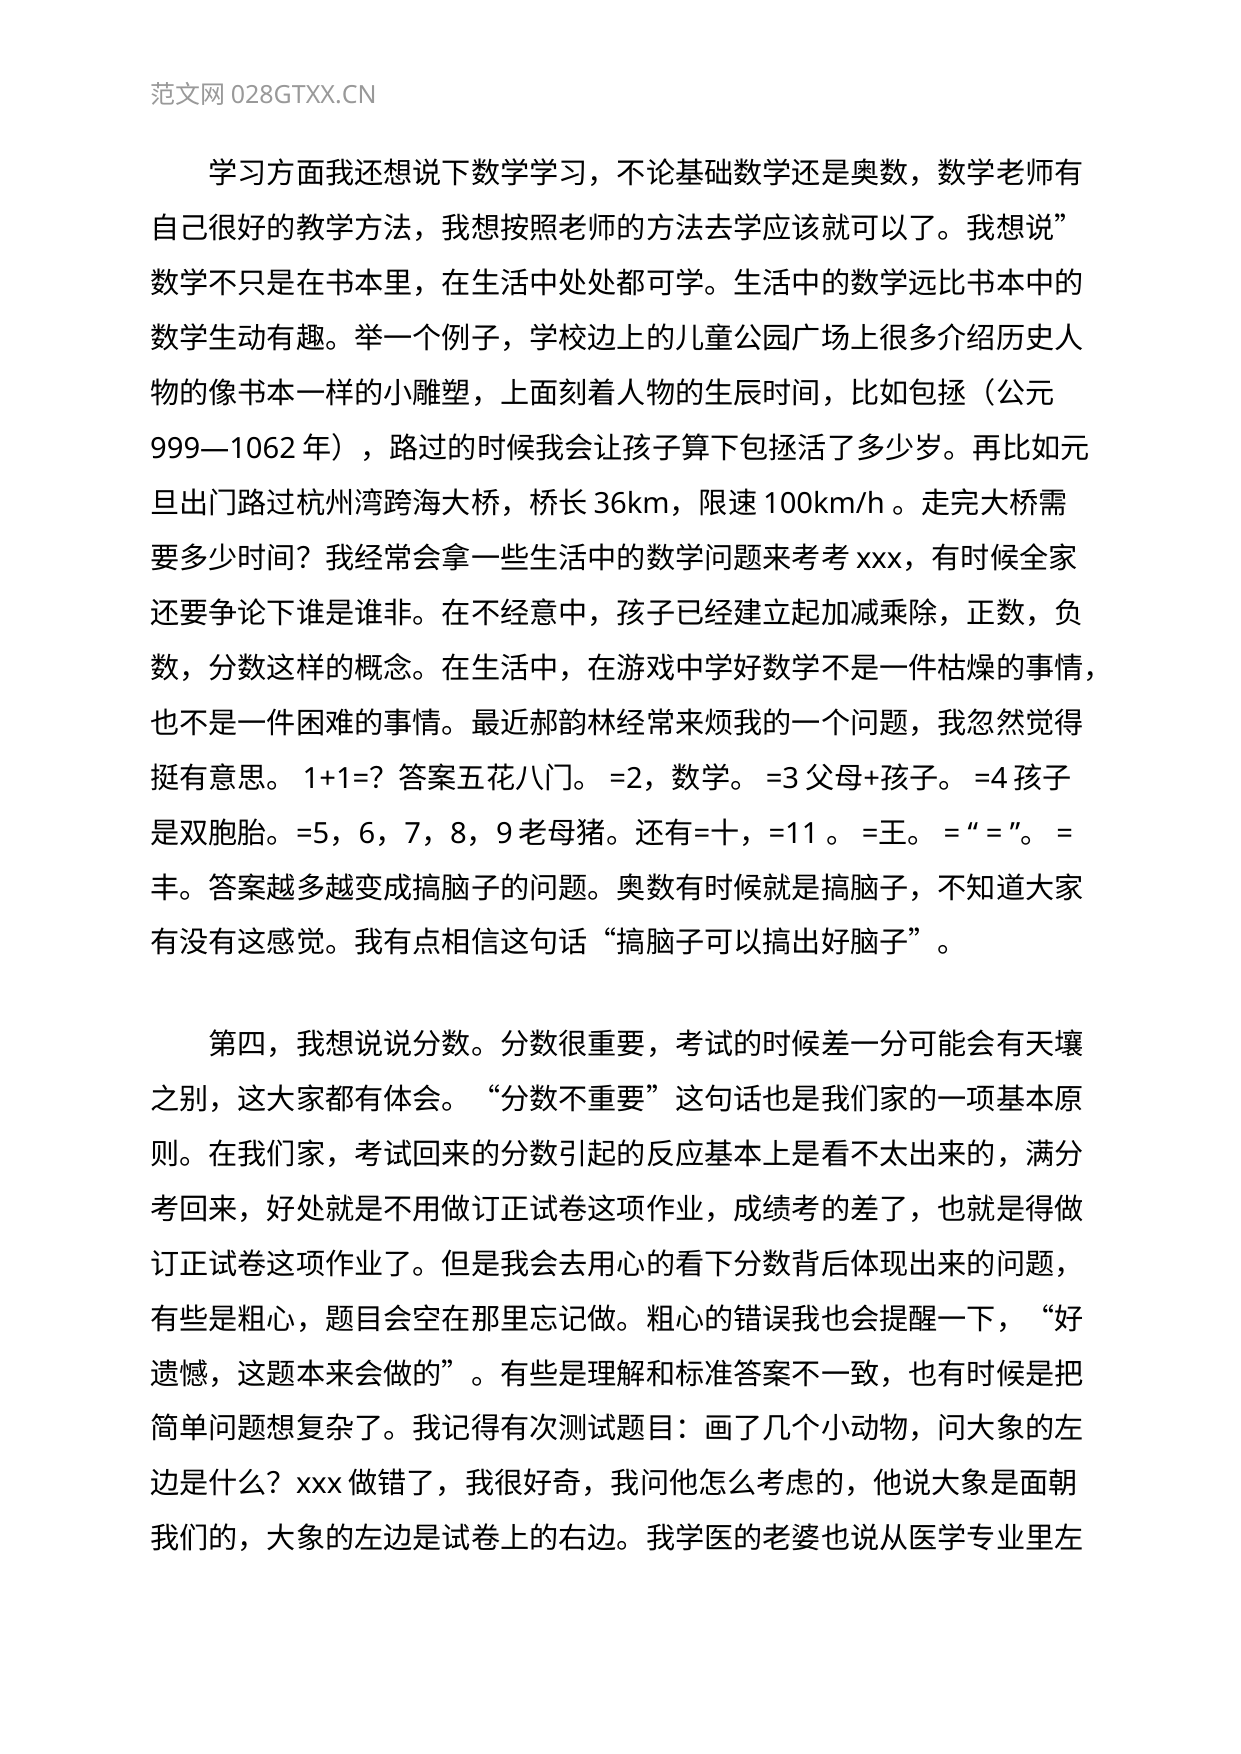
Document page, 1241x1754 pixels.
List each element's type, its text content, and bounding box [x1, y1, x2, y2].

text 学习方面我还想说下数学学习，不论基础数学还是奥数，数学老师有自己很好的教学方法，我想按照老师的方法去学应该就可以了。我想说”数学不只是在书本里，在生活中处处都可学。生活中的数学远比书本中的数学生动有趣。举一个例子，学校边上的儿童公园广场上很多介绍历史人物的像书本一样的小雕塑，上面刻着人物的生辰时间，比如包拯（公元999—1062年），路过的时候我会让孩子算下包拯活了多少岁。再比如元旦出门路过杭州湾跨海大桥，桥长36km，限速100km/h 。走完大桥需要多少时间？我经常会拿一些生活中的数学问题来考考xxx，有时候全家还要争论下谁是谁非。在不经意中，孩子已经建立起加减乘除，正数，负数，分数这样的概念。在生活中，在游戏中学好数学不是一件枯燥的事情，也不是一件困难的事情。最近郝韵林经常来烦我的一个问题，我忽然觉得挺有意思。 1+1=？答案五花八门。 =2，数学。 =3父母+孩子。 =4孩子是双胞胎。=5，6，7，8，9老母猪。还有=十，=11 。 =王。 = “ = ”。 =丰。答案越多越变成搞脑子的问题。奥数有时候就是搞脑子，不知道大家有没有这感觉。我有点相信这句话“搞脑子可以搞出好脑子”。 [150, 150, 1090, 961]
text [150, 1021, 1090, 1557]
